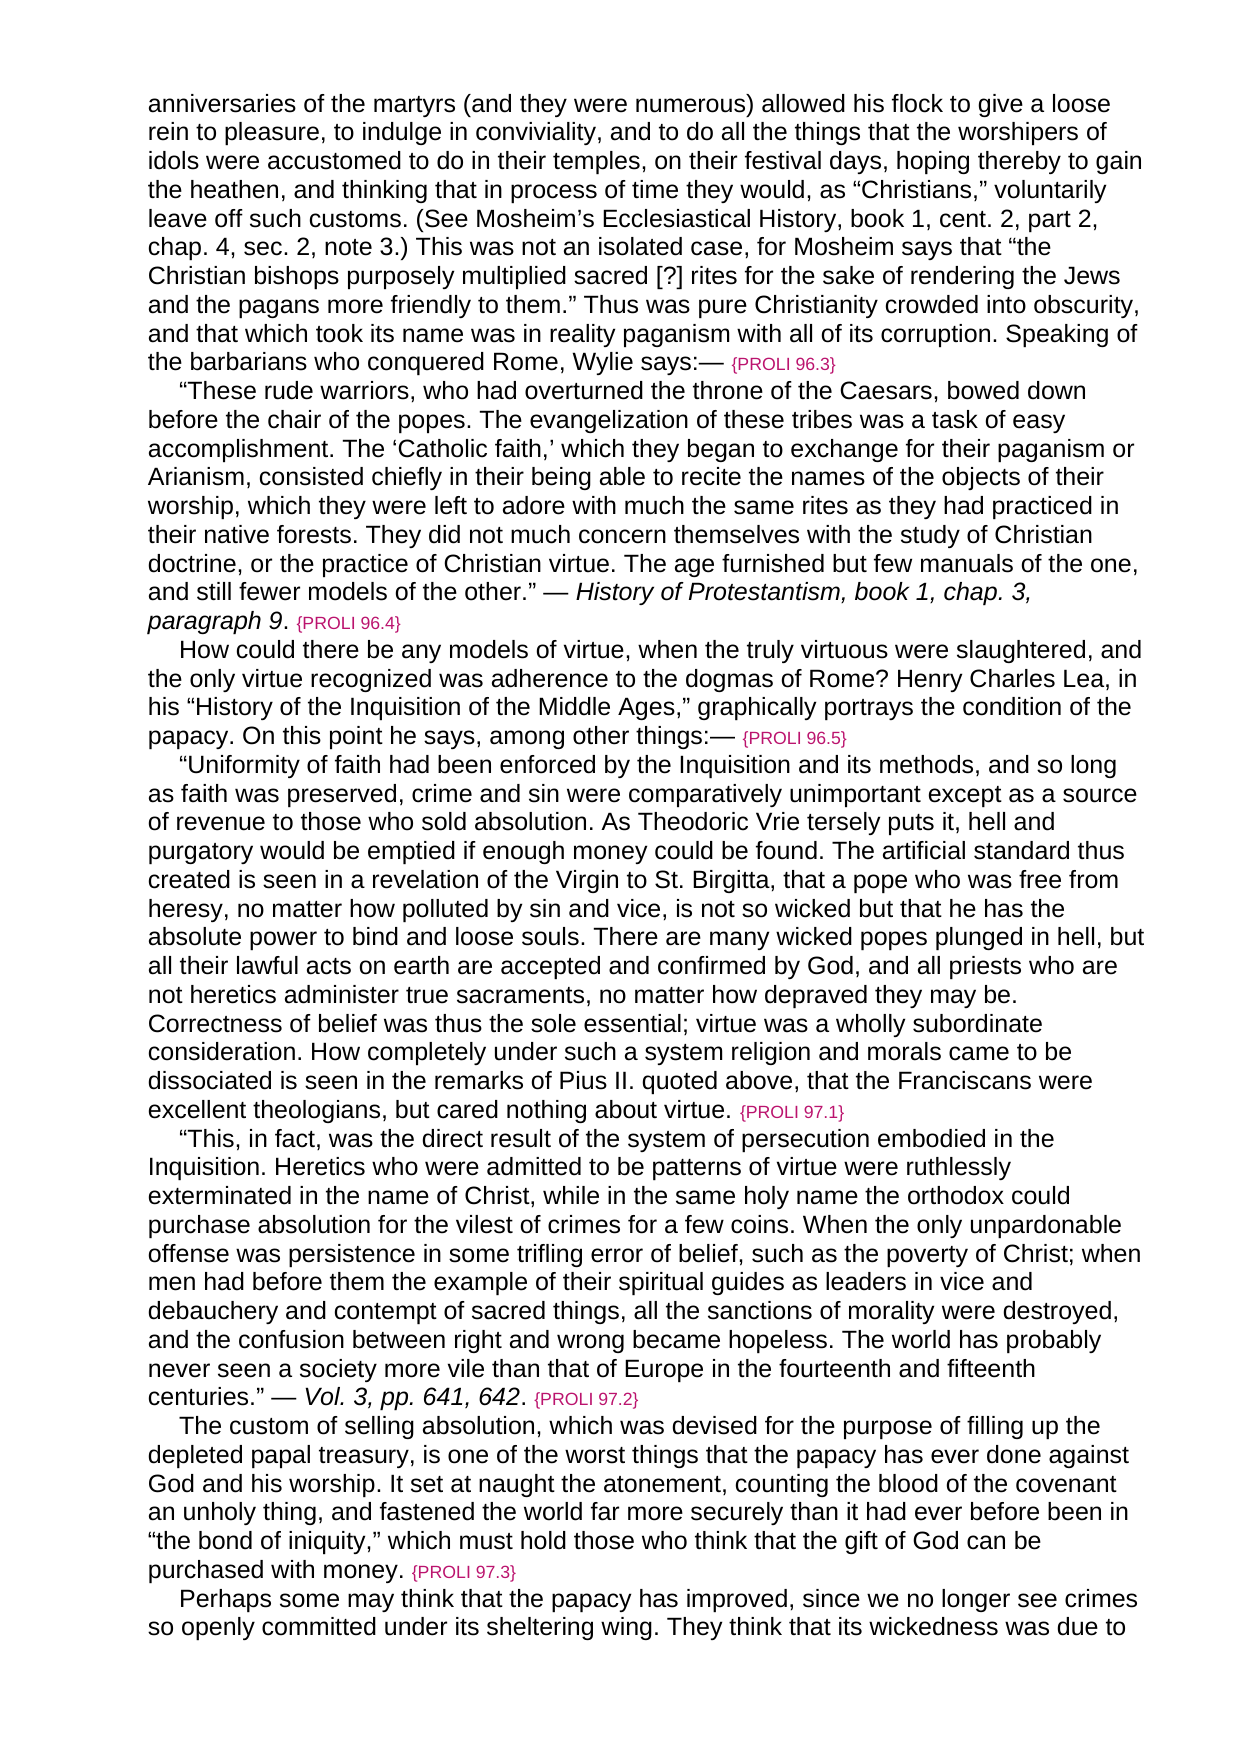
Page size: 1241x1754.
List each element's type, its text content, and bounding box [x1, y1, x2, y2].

text “This, in fact, was the direct result of the system of persecution embodied in the Inquisition. Heretics who were admitted to be patterns of virtue were ruthlessly exterminated in the name of Christ, while in the same holy name the orthodox could purchase absolution for the vilest of crimes for a few coins. When the only unpardonable offense was persistence in some trifling error of belief, such as the poverty of Christ; when men had before them the example of their spiritual guides as leaders in vice and debauchery and contempt of sacred things, all the sanctions of morality were destroyed, and the confusion between right and wrong became hopeless. The world has probably never seen a society more vile than that of Europe in the fourteenth and fifteenth centuries.” — Vol. 3, pp. 641, 642. {PROLI 97.2} [148, 1123, 1152, 1411]
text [148, 1583, 1152, 1641]
text “Uniformity of faith had been enforced by the Inquisition and its methods, and so long as faith was preserved, crime and sin were comparatively unimportant except as a source of revenue to those who sold absolution. As Theodoric Vrie tersely puts it, hell and purgatory would be emptied if enough money could be found. The artificial standard thus created is seen in a revelation of the Virgin to St. Birgitta, that a pope who was free from heresy, no matter how polluted by sin and vice, is not so wicked but that he has the absolute power to bind and loose souls. There are many wicked popes plunged in hell, but all their lawful acts on earth are accepted and confirmed by God, and all priests who are not heretics administer true sacraments, no matter how depraved they may be. Correctness of belief was thus the sole essential; virtue was a wholly subordinate consideration. How completely under such a system religion and morals came to be dissociated is seen in the remarks of Pius II. quoted above, that the Franciscans were excellent theologians, but cared nothing about virtue. {PROLI 97.1} [148, 750, 1152, 1123]
text “These rude warriors, who had overturned the throne of the Caesars, bowed down before the chair of the popes. The evangelization of these tribes was a task of easy accomplishment. The ‘Catholic faith,’ which they began to exchange for their paganism or Arianism, consisted chiefly in their being able to recite the names of the objects of their worship, which they were left to adore with much the same rites as they had practiced in their native forests. They did not much concern themselves with the study of Christian doctrine, or the practice of Christian virtue. The age furnished but few manuals of the one, and still fewer models of the other.” — History of Protestantism, book 1, chap. 3, paragraph 9. {PROLI 96.4} [148, 376, 1152, 635]
text The custom of selling absolution, which was devised for the purpose of filling up the depleted papal treasury, is one of the worst things that the papacy has ever done against God and his worship. It set at naught the atonement, counting the blood of the covenant an unholy thing, and fastened the world far more securely than it had ever before been in “the bond of iniquity,” which must hold those who think that the gift of God can be purchased with money. {PROLI 97.3} [148, 1411, 1152, 1583]
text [148, 88, 1152, 376]
text How could there be any models of virtue, when the truly virtuous were slaughtered, and the only virtue recognized was adherence to the dogmas of Rome? Henry Charles Lea, in his “History of the Inquisition of the Middle Ages,” graphically portrays the condition of the papacy. On this point he says, among other things:— {PROLI 96.5} [148, 635, 1152, 750]
